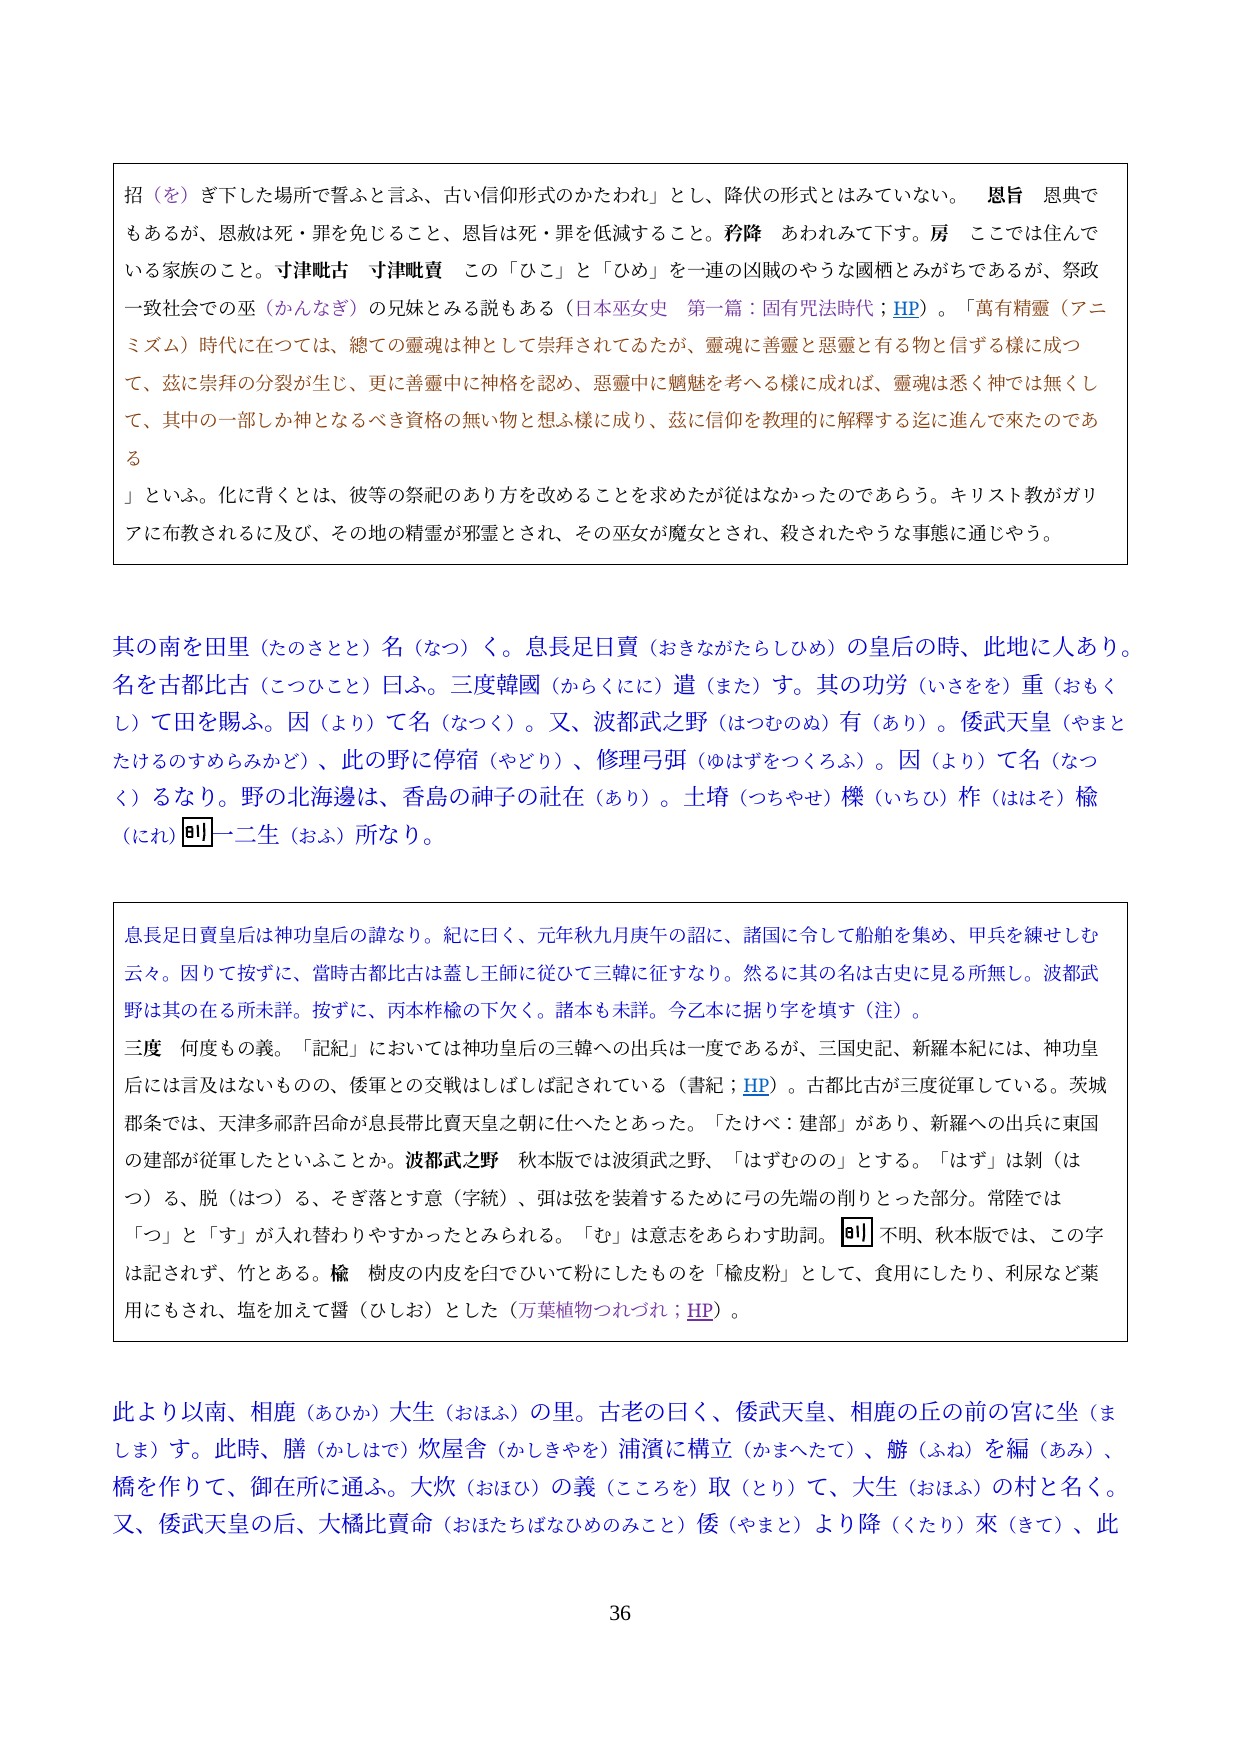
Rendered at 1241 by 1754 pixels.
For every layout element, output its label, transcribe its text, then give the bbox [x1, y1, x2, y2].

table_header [114, 164, 1127, 564]
text 其の南を田里（たのさとと）名（なつ）く。息長足日賣（おきながたらしひめ）の皇后の時、此地に人あり。名を古都比古（こつひこと）曰ふ。三度韓國（からくにに）遣（また）す。其の功労（いさをを）重（おもくし）て田を賜ふ。因（より）て名（なつく）。又、波都武之野（はつむのぬ）有（あり）。倭武天皇（やまとたけるのすめらみかど）、此の野に停宿（やどり）、修理弓弭（ゆはずをつくろふ）。因（より）て名（なつく）るなり。野の北海邊は、香島の神子の社在（あり）。土塉（つちやせ）櫟（いちひ）柞（ははそ）楡（にれ） 一二生（おふ）所なり。 [112, 627, 1128, 890]
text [112, 1354, 1128, 1542]
table_header 息長足日賣皇后は神功皇后の諱なり。紀に曰く、元年秋九月庚午の詔に、諸国に令して船舶を集め、甲兵を練せしむ云々。因りて按ずに、當時古都比古は蓋し王師に従ひて三韓に征すなり。然るに其の名は古史に見る所無し。波都武野は其の在る所未詳。按ずに、丙本柞楡の下欠く。諸本も未詳。今乙本に据り字を填す（注）。 三度 何度もの義。「記紀」においては神功皇后の三韓への出兵は一度であるが、三国史記、新羅本紀には、神功皇后には言及はないものの、倭軍との交戦はしばしば記されている（書紀；HP）。古都比古が三度従軍している。茨城郡条では、天津多祁許呂命が息長帯比賣天皇之朝に仕へたとあった。「たけべ：建部」があり、新羅への出兵に東国の建部が従軍したといふことか。波都武之野 秋本版では波須武之野、「はずむのの」とする。「はず」は剝（はつ）る、脱（はつ）る、そぎ落とす意（字統）、弭は弦を装着するために弓の先端の削りとった部分。常陸では「つ」と「す」が入れ替わりやすかったとみられる。「む」は意志をあらわす助詞。 不明、秋本版では、この字は記されず、竹とある。楡 樹皮の内皮を臼でひいて粉にしたものを「楡皮粉」として、食用にしたり、利尿など薬用にもされ、塩を加えて醤（ひしお）とした（万葉植物つれづれ；HP）。 [114, 903, 1127, 1341]
